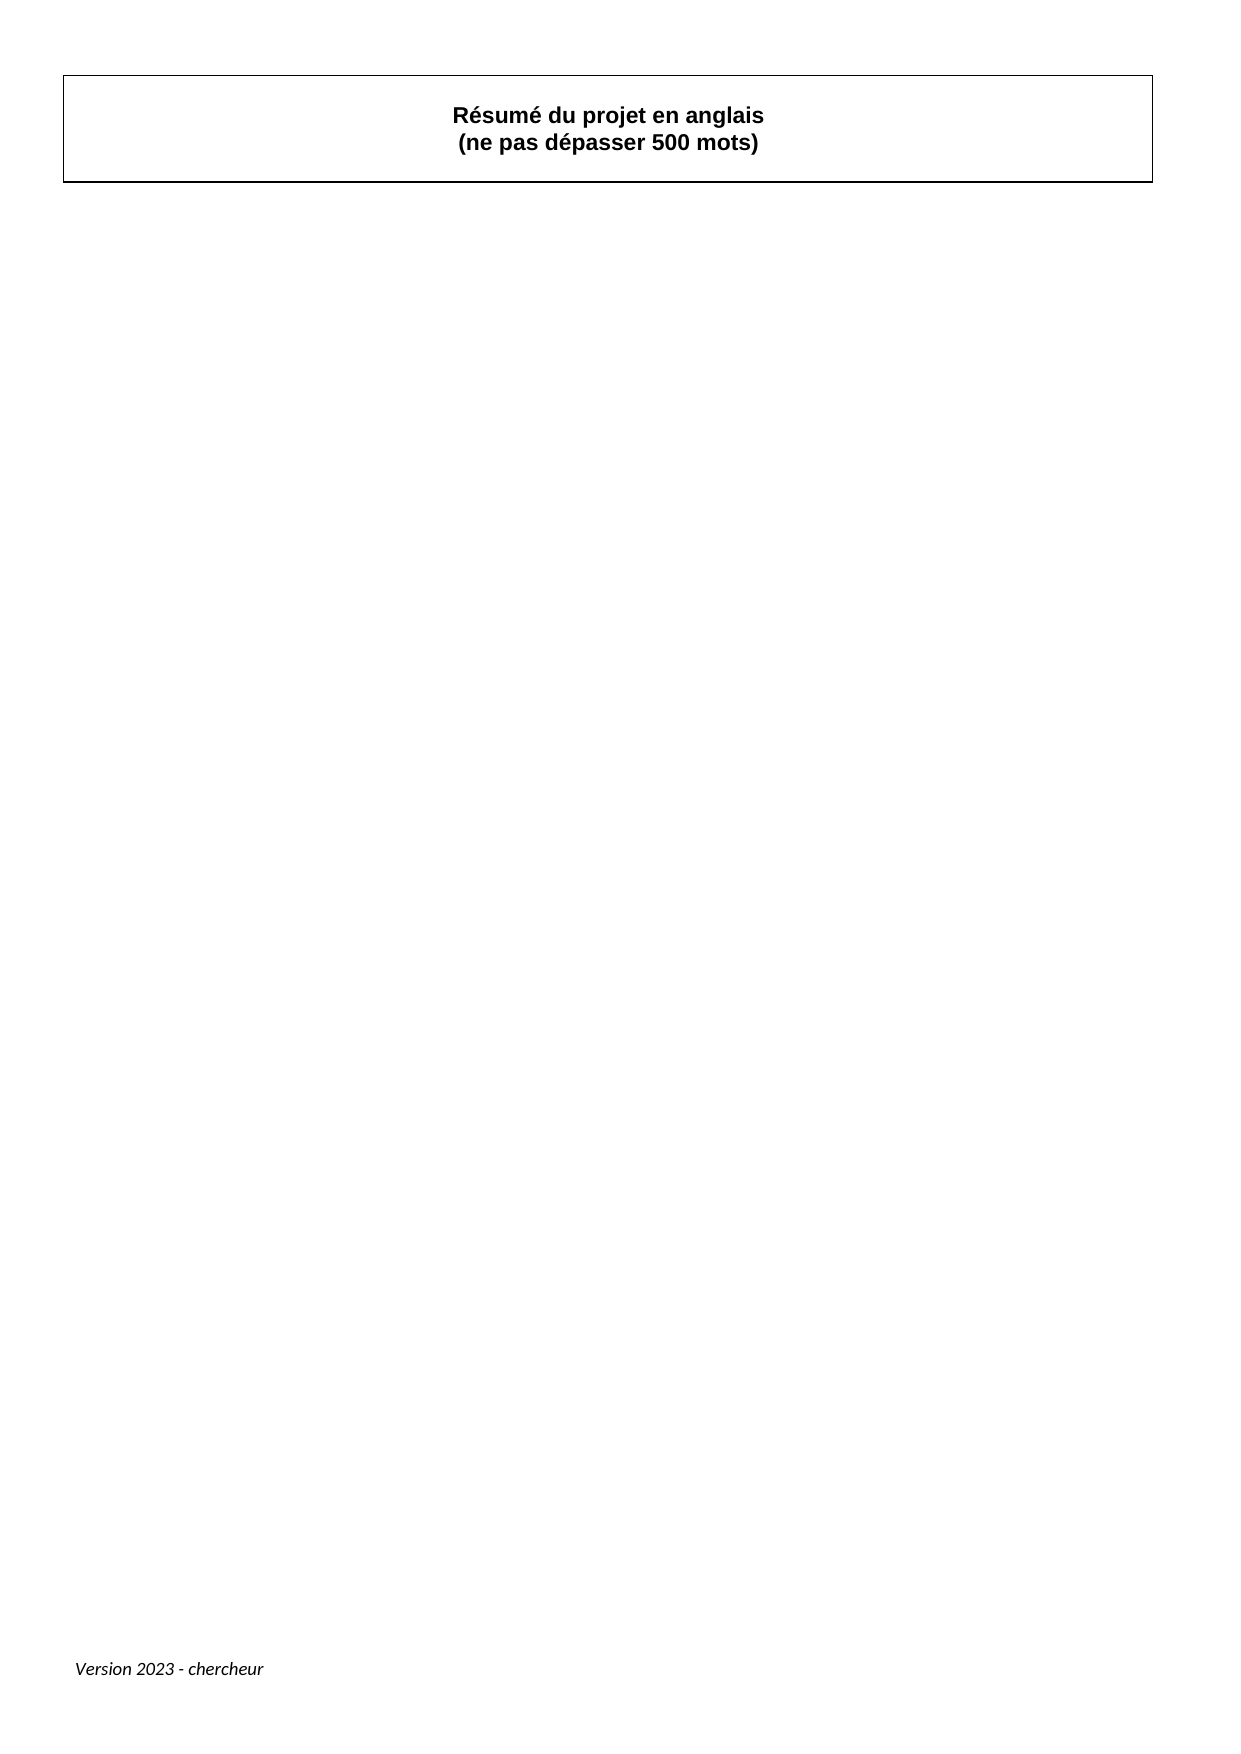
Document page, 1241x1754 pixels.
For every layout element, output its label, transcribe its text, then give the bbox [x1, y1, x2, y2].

table_header Résumé du projet en anglais (ne pas dépasser 500 mots) [64, 76, 1152, 181]
